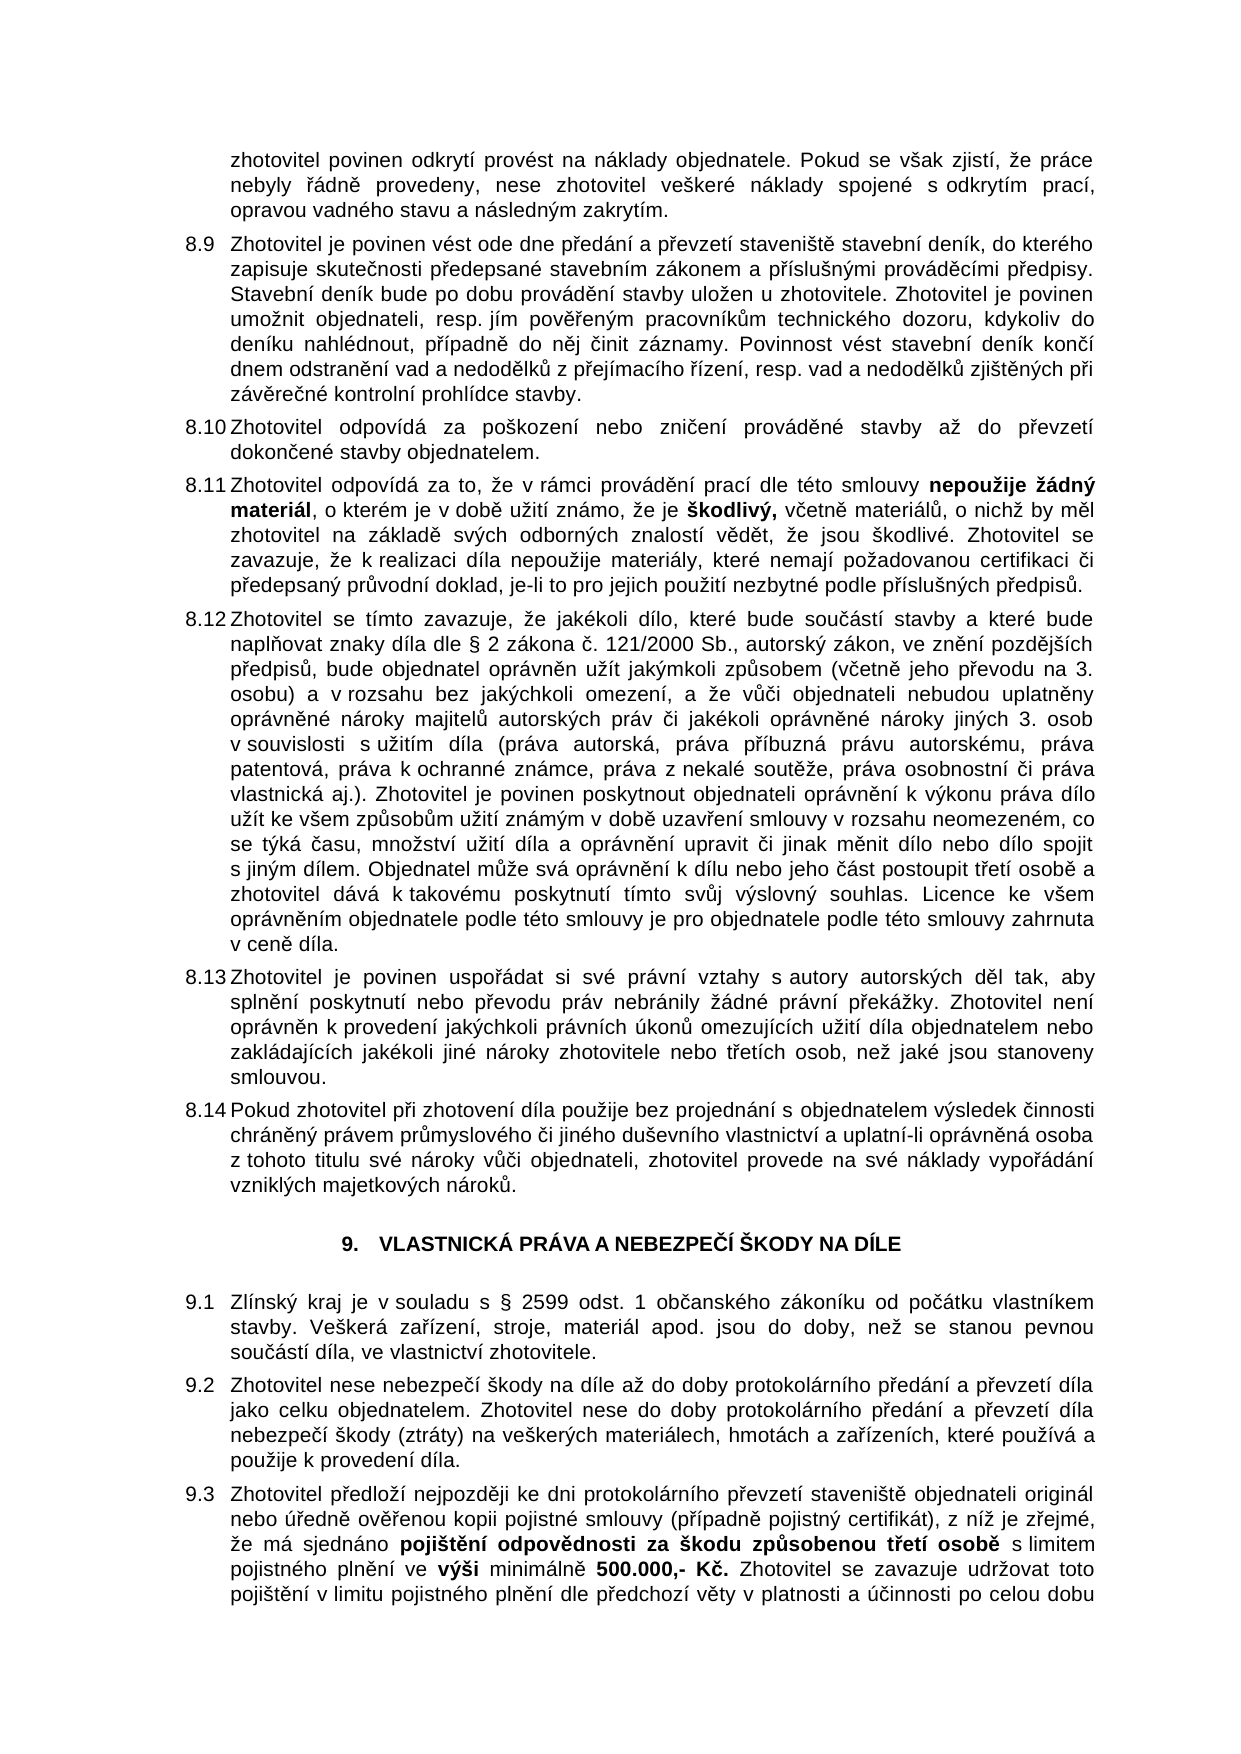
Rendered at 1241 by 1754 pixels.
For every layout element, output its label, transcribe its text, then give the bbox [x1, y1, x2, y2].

list Pokud zhotovitel při zhotovení díla použije bez projednání s objednatelem výsledek činnosti chráněný právem průmyslového či jiného duševního vlastnictví a uplatní-li oprávněná osoba z tohoto titulu své nároky vůči objednateli, zhotovitel provede na své náklady vypořádání vzniklých majetkových nároků. [185, 1098, 1096, 1198]
list Zhotovitel se tímto zavazuje, že jakékoli dílo, které bude součástí stavby a které bude naplňovat znaky díla dle § 2 zákona č. 121/2000 Sb., autorský zákon, ve znění pozdějších předpisů, bude objednatel oprávněn užít jakýmkoli způsobem (včetně jeho převodu na 3. osobu) a v rozsahu bez jakýchkoli omezení, a že vůči objednateli nebudou uplatněny oprávněné nároky majitelů autorských práv či jakékoli oprávněné nároky jiných 3. osob v souvislosti s užitím díla (práva autorská, práva příbuzná právu autorskému, práva patentová, práva k ochranné známce, práva z nekalé soutěže, práva osobnostní či práva vlastnická aj.). Zhotovitel je povinen poskytnout objednateli oprávnění k výkonu práva dílo užít ke všem způsobům užití známým v době uzavření smlouvy v rozsahu neomezeném, co se týká času, množství užití díla a oprávnění upravit či jinak měnit dílo nebo dílo spojit s jiným dílem. Objednatel může svá oprávnění k dílu nebo jeho část postoupit třetí osobě a zhotovitel dává k takovému poskytnutí tímto svůj výslovný souhlas. Licence ke všem oprávněním objednatele podle této smlouvy je pro objednatele podle této smlouvy zahrnuta v ceně díla. [185, 606, 1096, 956]
list Zhotovitel odpovídá za poškození nebo zničení prováděné stavby až do převzetí dokončené stavby objednatelem. [185, 414, 1096, 464]
list Zlínský kraj je v souladu s § 2599 odst. 1 občanského zákoníku od počátku vlastníkem stavby. Veškerá zařízení, stroje, materiál apod. jsou do doby, než se stanou pevnou součástí díla, ve vlastnictví zhotovitele. [185, 1289, 1096, 1364]
list Zhotovitel odpovídá za to, že v rámci provádění prací dle této smlouvy nepoužije žádný materiál, o kterém je v době užití známo, že je škodlivý, včetně materiálů, o nichž by měl zhotovitel na základě svých odborných znalostí vědět, že jsou škodlivé. Zhotovitel se zavazuje, že k realizaci díla nepoužije materiály, které nemají požadovanou certifikaci či předepsaný průvodní doklad, je-li to pro jejich použití nezbytné podle příslušných předpisů. [185, 473, 1096, 598]
list Zhotovitel je povinen vést ode dne předání a převzetí staveniště stavební deník, do kterého zapisuje skutečnosti předepsané stavebním zákonem a příslušnými prováděcími předpisy. Stavební deník bude po dobu provádění stavby uložen u zhotovitele. Zhotovitel je povinen umožnit objednateli, resp. jím pověřeným pracovníkům technického dozoru, kdykoliv do deníku nahlédnout, případně do něj činit záznamy. Povinnost vést stavební deník končí dnem odstranění vad a nedodělků z přejímacího řízení, resp. vad a nedodělků zjištěných při závěrečné kontrolní prohlídce stavby. [185, 231, 1096, 406]
list Zhotovitel je povinen uspořádat si své právní vztahy s autory autorských děl tak, aby splnění poskytnutí nebo převodu práv nebránily žádné právní překážky. Zhotovitel není oprávněn k provedení jakýchkoli právních úkonů omezujících užití díla objednatelem nebo zakládajících jakékoli jiné nároky zhotovitele nebo třetích osob, než jaké jsou stanoveny smlouvou. [185, 964, 1096, 1089]
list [185, 148, 1096, 223]
list Zhotovitel nese nebezpečí škody na díle až do doby protokolárního předání a převzetí díla jako celku objednatelem. Zhotovitel nese do doby protokolárního předání a převzetí díla nebezpečí škody (ztráty) na veškerých materiálech, hmotách a zařízeních, které používá a použije k provedení díla. [185, 1373, 1096, 1473]
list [185, 1481, 1096, 1606]
list VLASTNICKÁ PRÁVA A NEBEZPEČÍ ŠKODY NA DÍLE [148, 1231, 1096, 1256]
